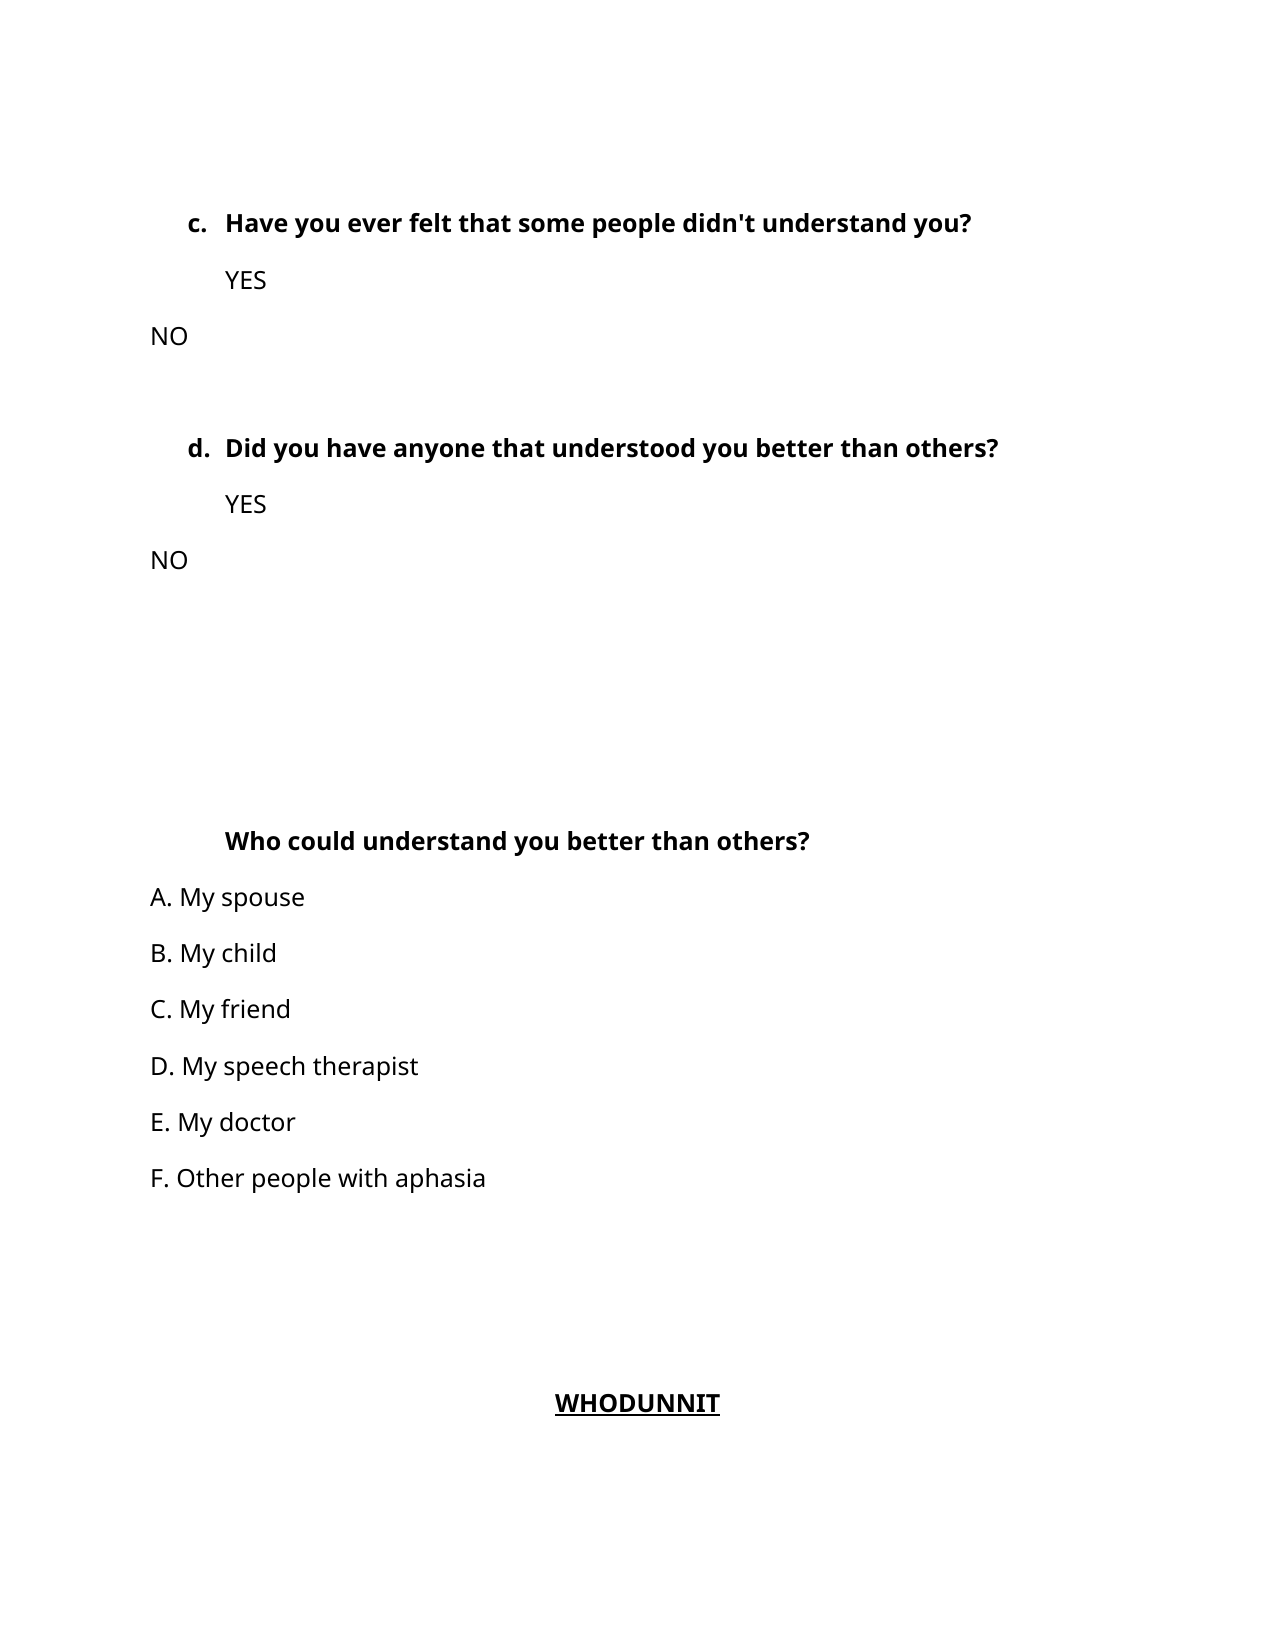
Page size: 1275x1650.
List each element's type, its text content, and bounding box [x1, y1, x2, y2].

text D. My speech therapist [150, 1048, 1125, 1082]
text B. My child [150, 936, 1125, 970]
text C. My friend [150, 992, 1125, 1026]
list Did you have anyone that understood you better than others? [187, 431, 1125, 465]
text E. My doctor [150, 1104, 1125, 1138]
text YES [150, 487, 1125, 521]
text A. My spouse [150, 880, 1125, 914]
text NO [150, 543, 1125, 577]
text YES [150, 262, 1125, 296]
text WHODUNNIT [150, 1385, 1125, 1419]
text F. Other people with aphasia [150, 1161, 1125, 1195]
list Have you ever felt that some people didn't understand you? [187, 206, 1125, 240]
text Who could understand you better than others? [150, 824, 1125, 858]
text NO [150, 318, 1125, 352]
